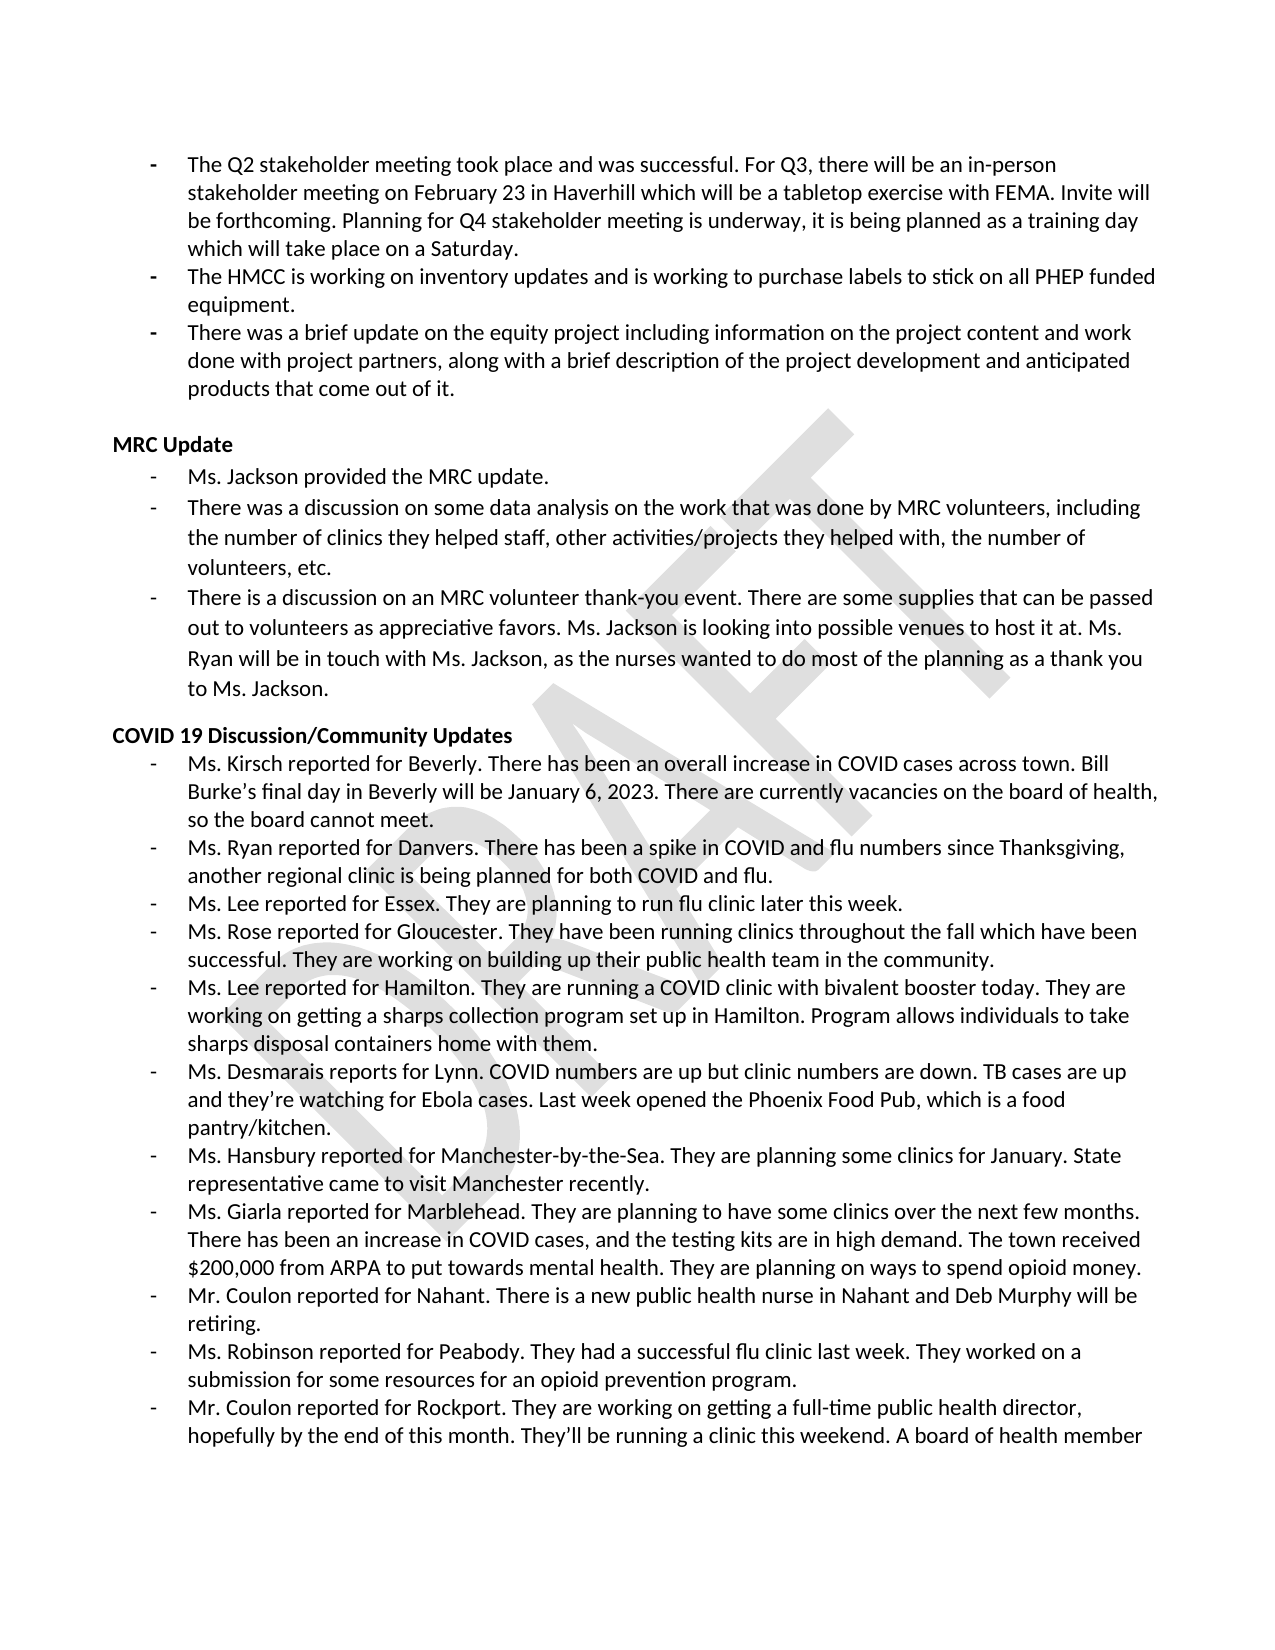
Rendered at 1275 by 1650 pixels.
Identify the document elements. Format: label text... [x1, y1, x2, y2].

text MRC Update [112, 430, 1162, 458]
list Ms. Lee reported for Hamilton. They are running a COVID clinic with bivalent booster today. They are working on getting a sharps collection program set up in Hamilton. Program allows individuals to take sharps disposal containers home with them. [150, 973, 1162, 1057]
list Ms. Rose reported for Gloucester. They have been running clinics throughout the fall which have been successful. They are working on building up their public health team in the community. [150, 917, 1162, 973]
list There was a discussion on some data analysis on the work that was done by MRC volunteers, including the number of clinics they helped staff, other activities/projects they helped with, the number of volunteers, etc. [150, 493, 1162, 581]
list Ms. Desmarais reports for Lynn. COVID numbers are up but clinic numbers are down. TB cases are up and they’re watching for Ebola cases. Last week opened the Phoenix Food Pub, which is a food pantry/kitchen. [150, 1057, 1162, 1141]
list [150, 1393, 1162, 1449]
list There was a brief update on the equity project including information on the project content and work done with project partners, along with a brief description of the project development and anticipated products that come out of it. [150, 318, 1162, 402]
list Ms. Ryan reported for Danvers. There has been a spike in COVID and flu numbers since Thanksgiving, another regional clinic is being planned for both COVID and flu. [150, 833, 1162, 889]
list Ms. Giarla reported for Marblehead. They are planning to have some clinics over the next few months. There has been an increase in COVID cases, and the testing kits are in high demand. The town received $200,000 from ARPA to put towards mental health. They are planning on ways to spend opioid money. [150, 1197, 1162, 1281]
text COVID 19 Discussion/Community Updates [112, 721, 1162, 749]
list Ms. Lee reported for Essex. They are planning to run flu clinic later this week. [150, 889, 1162, 917]
list Ms. Kirsch reported for Beverly. There has been an overall increase in COVID cases across town. Bill Burke’s final day in Beverly will be January 6, 2023. There are currently vacancies on the board of health, so the board cannot meet. [150, 749, 1162, 833]
list The HMCC is working on inventory updates and is working to purchase labels to stick on all PHEP funded equipment. [150, 262, 1162, 318]
list Ms. Robinson reported for Peabody. They had a successful flu clinic last week. They worked on a submission for some resources for an opioid prevention program. [150, 1337, 1162, 1393]
list Ms. Jackson provided the MRC update. [150, 462, 1162, 490]
list Mr. Coulon reported for Nahant. There is a new public health nurse in Nahant and Deb Murphy will be retiring. [150, 1281, 1162, 1337]
list There is a discussion on an MRC volunteer thank-you event. There are some supplies that can be passed out to volunteers as appreciative favors. Ms. Jackson is looking into possible venues to host it at. Ms. Ryan will be in touch with Ms. Jackson, as the nurses wanted to do most of the planning as a thank you to Ms. Jackson. [150, 583, 1162, 702]
list The Q2 stakeholder meeting took place and was successful. For Q3, there will be an in-person stakeholder meeting on February 23 in Haverhill which will be a tabletop exercise with FEMA. Invite will be forthcoming. Planning for Q4 stakeholder meeting is underway, it is being planned as a training day which will take place on a Saturday. [150, 150, 1162, 262]
list Ms. Hansbury reported for Manchester-by-the-Sea. They are planning some clinics for January. State representative came to visit Manchester recently. [150, 1141, 1162, 1197]
